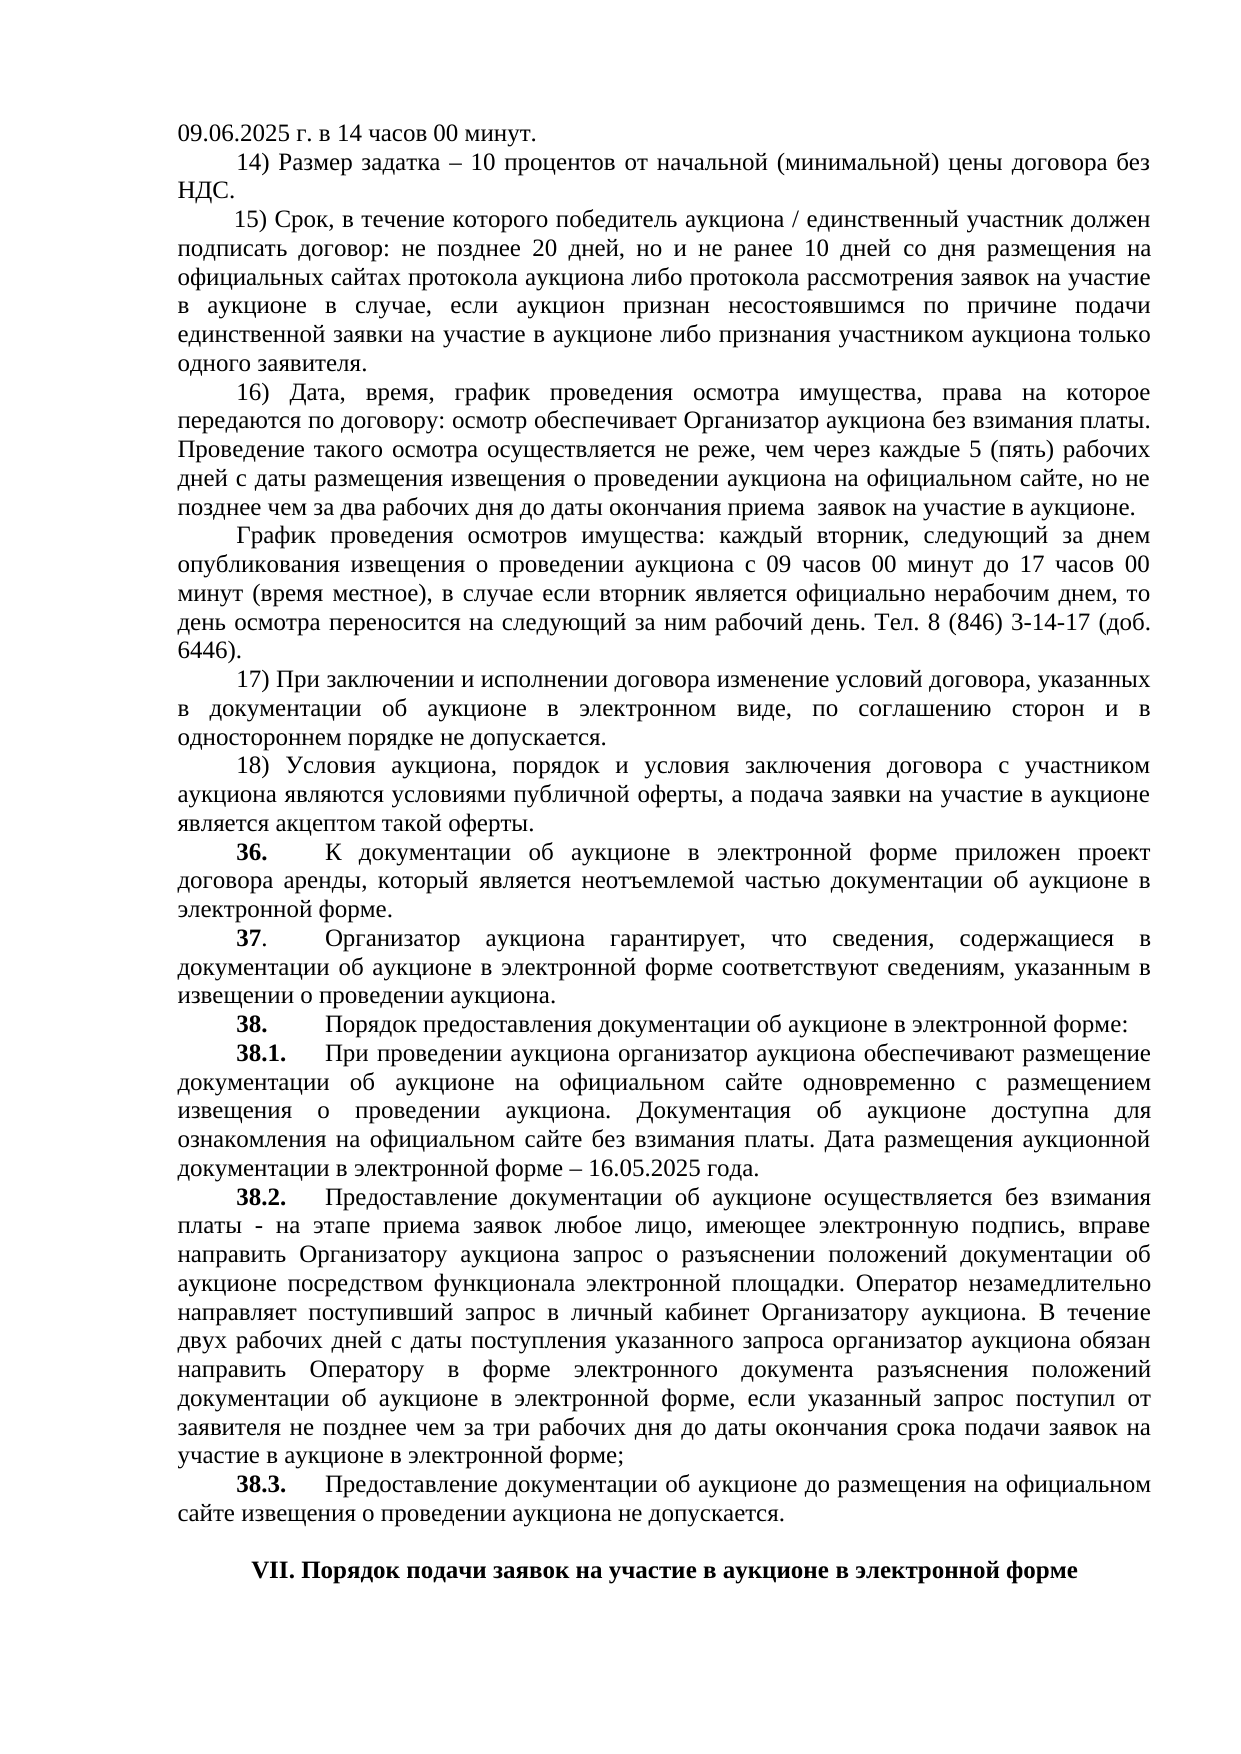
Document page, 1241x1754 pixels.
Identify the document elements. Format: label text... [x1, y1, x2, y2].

text 15) Срок, в течение которого победитель аукциона / единственный участник должен подписать договор: не позднее 20 дней, но и не ранее 10 дней со дня размещения на официальных сайтах протокола аукциона либо протокола рассмотрения заявок на участие в аукционе в случае, если аукцион признан несостоявшимся по причине подачи единственной заявки на участие в аукционе либо признания участником аукциона только одного заявителя. [177, 204, 1152, 377]
text 14) Размер задатка – 10 процентов от начальной (минимальной) цены договора без НДС. [177, 147, 1152, 204]
text 38.1. При проведении аукциона организатор аукциона обеспечивают размещение документации об аукционе на официальном сайте одновременно с размещением извещения о проведении аукциона. Документация об аукционе доступна для ознакомления на официальном сайте без взимания платы. Дата размещения аукционной документации в электронной форме – 16.05.2025 года. [177, 1038, 1152, 1182]
text График проведения осмотров имущества: каждый вторник, следующий за днем опубликования извещения о проведении аукциона с 09 часов 00 минут до 17 часов 00 минут (время местное), в случае если вторник является официально нерабочим днем, то день осмотра переносится на следующий за ним рабочий день. Тел. 8 (846) 3-14-17 (доб. 6446). [177, 521, 1152, 664]
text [177, 118, 1152, 147]
text 16) Дата, время, график проведения осмотра имущества, права на которое передаются по договору: осмотр обеспечивает Организатор аукциона без взимания платы. Проведение такого осмотра осуществляется не реже, чем через каждые 5 (пять) рабочих дней с даты размещения извещения о проведении аукциона на официальном сайте, но не позднее чем за два рабочих дня до даты окончания приема заявок на участие в аукционе. [177, 377, 1152, 521]
text 38.3. Предоставление документации об аукционе до размещения на официальном сайте извещения о проведении аукциона не допускается. [177, 1469, 1152, 1527]
text 37. Организатор аукциона гарантирует, что сведения, содержащиеся в документации об аукционе в электронной форме соответствуют сведениям, указанным в извещении о проведении аукциона. [177, 923, 1152, 1009]
text 36. К документации об аукционе в электронной форме приложен проект договора аренды, который является неотъемлемой частью документации об аукционе в электронной форме. [177, 837, 1152, 923]
text VII. Порядок подачи заявок на участие в аукционе в электронной форме [177, 1556, 1152, 1584]
text 38.2. Предоставление документации об аукционе осуществляется без взимания платы - на этапе приема заявок любое лицо, имеющее электронную подпись, вправе направить Организатору аукциона запрос о разъяснении положений документации об аукционе посредством функционала электронной площадки. Оператор незамедлительно направляет поступивший запрос в личный кабинет Организатору аукциона. В течение двух рабочих дней с даты поступления указанного запроса организатор аукциона обязан направить Оператору в форме электронного документа разъяснения положений документации об аукционе в электронной форме, если указанный запрос поступил от заявителя не позднее чем за три рабочих дня до даты окончания срока подачи заявок на участие в аукционе в электронной форме; [177, 1182, 1152, 1469]
text 38. Порядок предоставления документации об аукционе в электронной форме: [177, 1009, 1152, 1038]
text 18) Условия аукциона, порядок и условия заключения договора с участником аукциона являются условиями публичной оферты, а подача заявки на участие в аукционе является акцептом такой оферты. [177, 751, 1152, 837]
text 17) При заключении и исполнении договора изменение условий договора, указанных в документации об аукционе в электронном виде, по соглашению сторон и в одностороннем порядке не допускается. [177, 664, 1152, 751]
